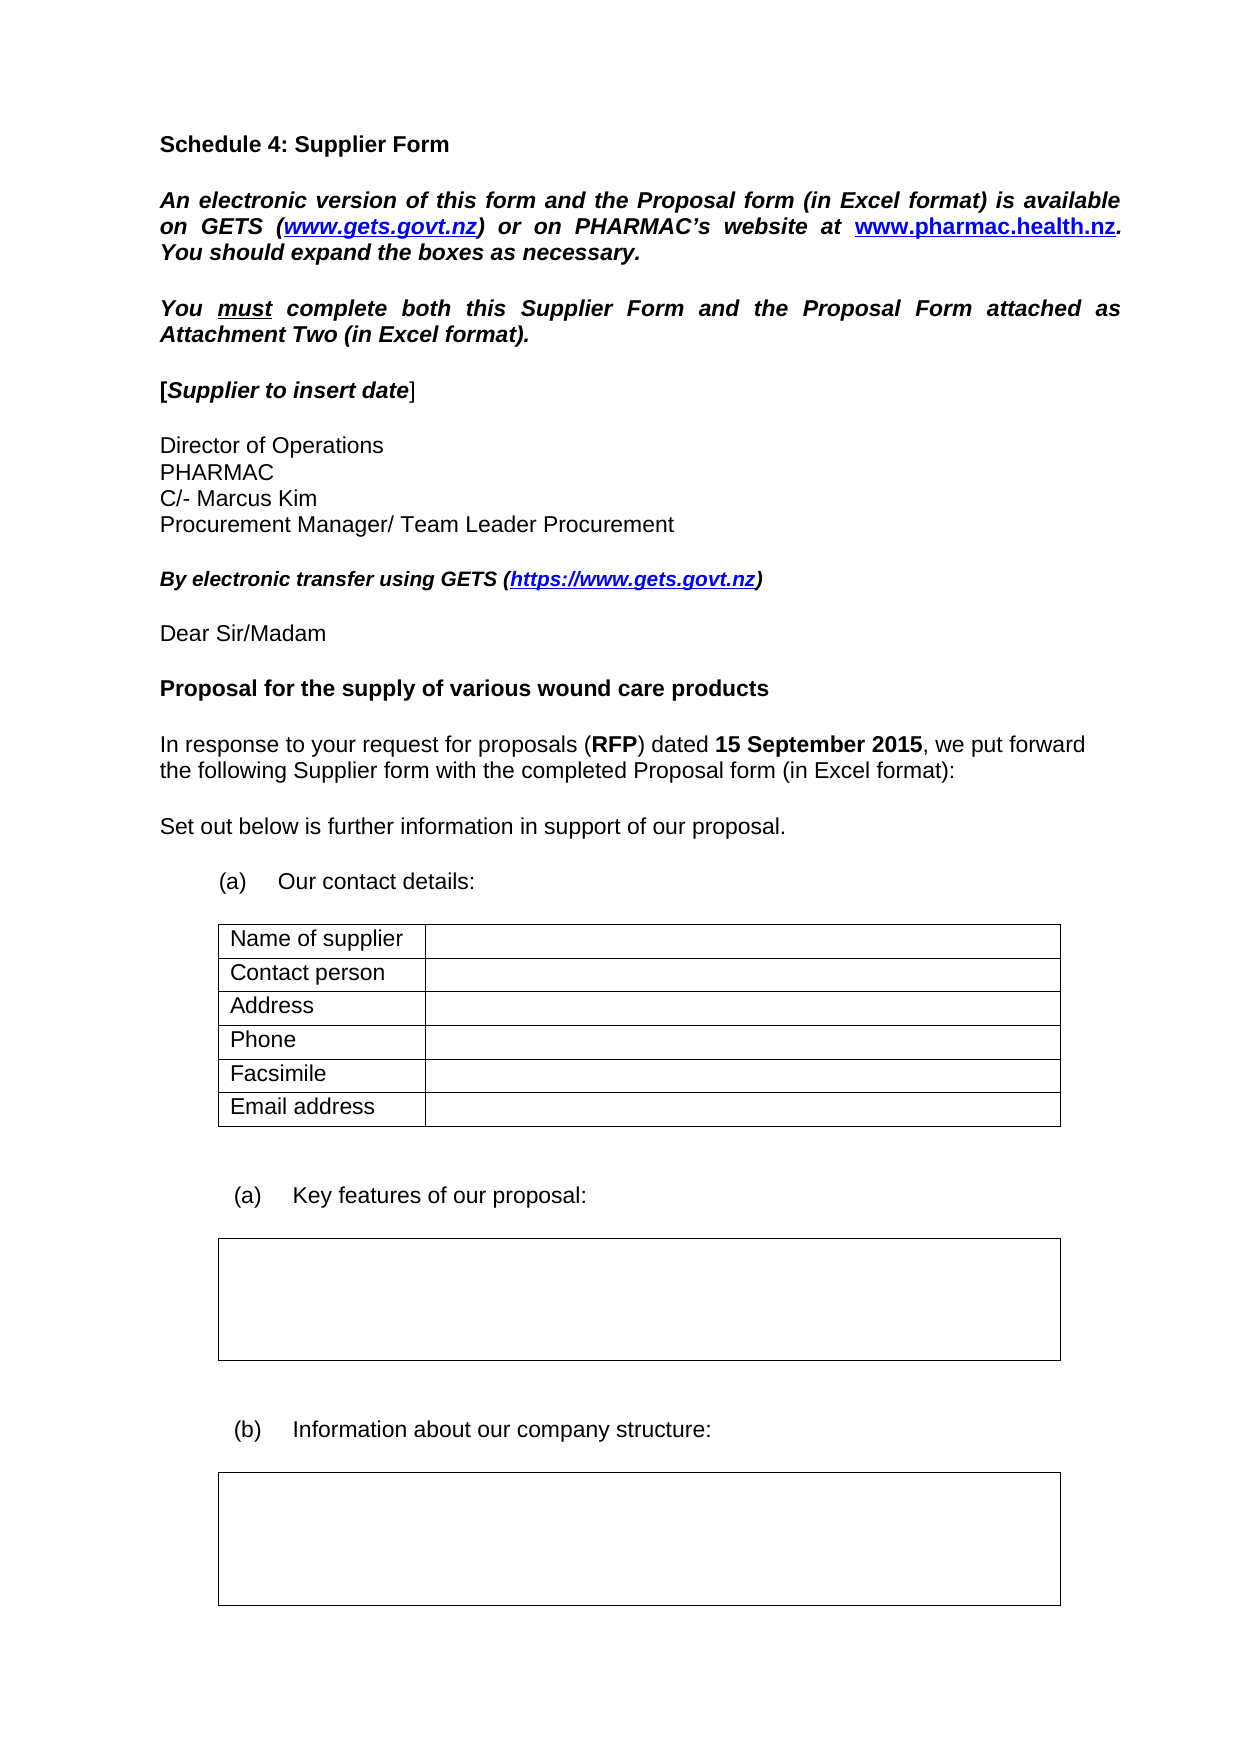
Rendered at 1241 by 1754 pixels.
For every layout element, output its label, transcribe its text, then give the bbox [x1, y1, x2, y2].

list Our contact details: [218, 868, 1122, 895]
text [Supplier to insert date] [159, 377, 1122, 403]
list Information about our company structure: [233, 1416, 1122, 1443]
table_cell Contact person [219, 959, 425, 991]
subtitle Schedule 4: Supplier Form [159, 131, 1122, 157]
table_cell Address [219, 992, 425, 1025]
table_cell [426, 1060, 1060, 1092]
text Dear Sir/Madam [159, 620, 1122, 646]
table_cell Email address [219, 1093, 425, 1126]
text By electronic transfer using GETS (https://www.gets.govt.nz) [159, 567, 1122, 591]
table_cell Facsimile [219, 1060, 425, 1092]
table_cell [426, 959, 1060, 991]
text Director of Operations PHARMAC C/- Marcus Kim Procurement Manager/ Team Leader Procurement [159, 432, 1122, 538]
table_cell [426, 1026, 1060, 1058]
table_cell [426, 1093, 1060, 1126]
text Set out below is further information in support of our proposal. [159, 813, 1122, 839]
table_header [219, 1239, 1060, 1360]
table_header [219, 1473, 1060, 1604]
text An electronic version of this form and the Proposal form (in Excel format) is available on GETS (www.gets.govt.nz) or on PHARMAC’s website at www.pharmac.health.nz. You should expand the boxes as necessary. [159, 187, 1122, 266]
list Key features of our proposal: [233, 1182, 1122, 1209]
table_header Name of supplier [219, 925, 425, 957]
text Proposal for the supply of various wound care products [159, 675, 1122, 702]
text You must complete both this Supplier Form and the Proposal Form attached as Attachment Two (in Excel format). [159, 295, 1122, 347]
table_cell Phone [219, 1026, 425, 1058]
table_cell [426, 992, 1060, 1025]
text In response to your request for proposals (RFP) dated 15 September 2015, we put forward the following Supplier form with the completed Proposal form (in Excel format): [159, 731, 1122, 784]
table_header [426, 925, 1060, 957]
